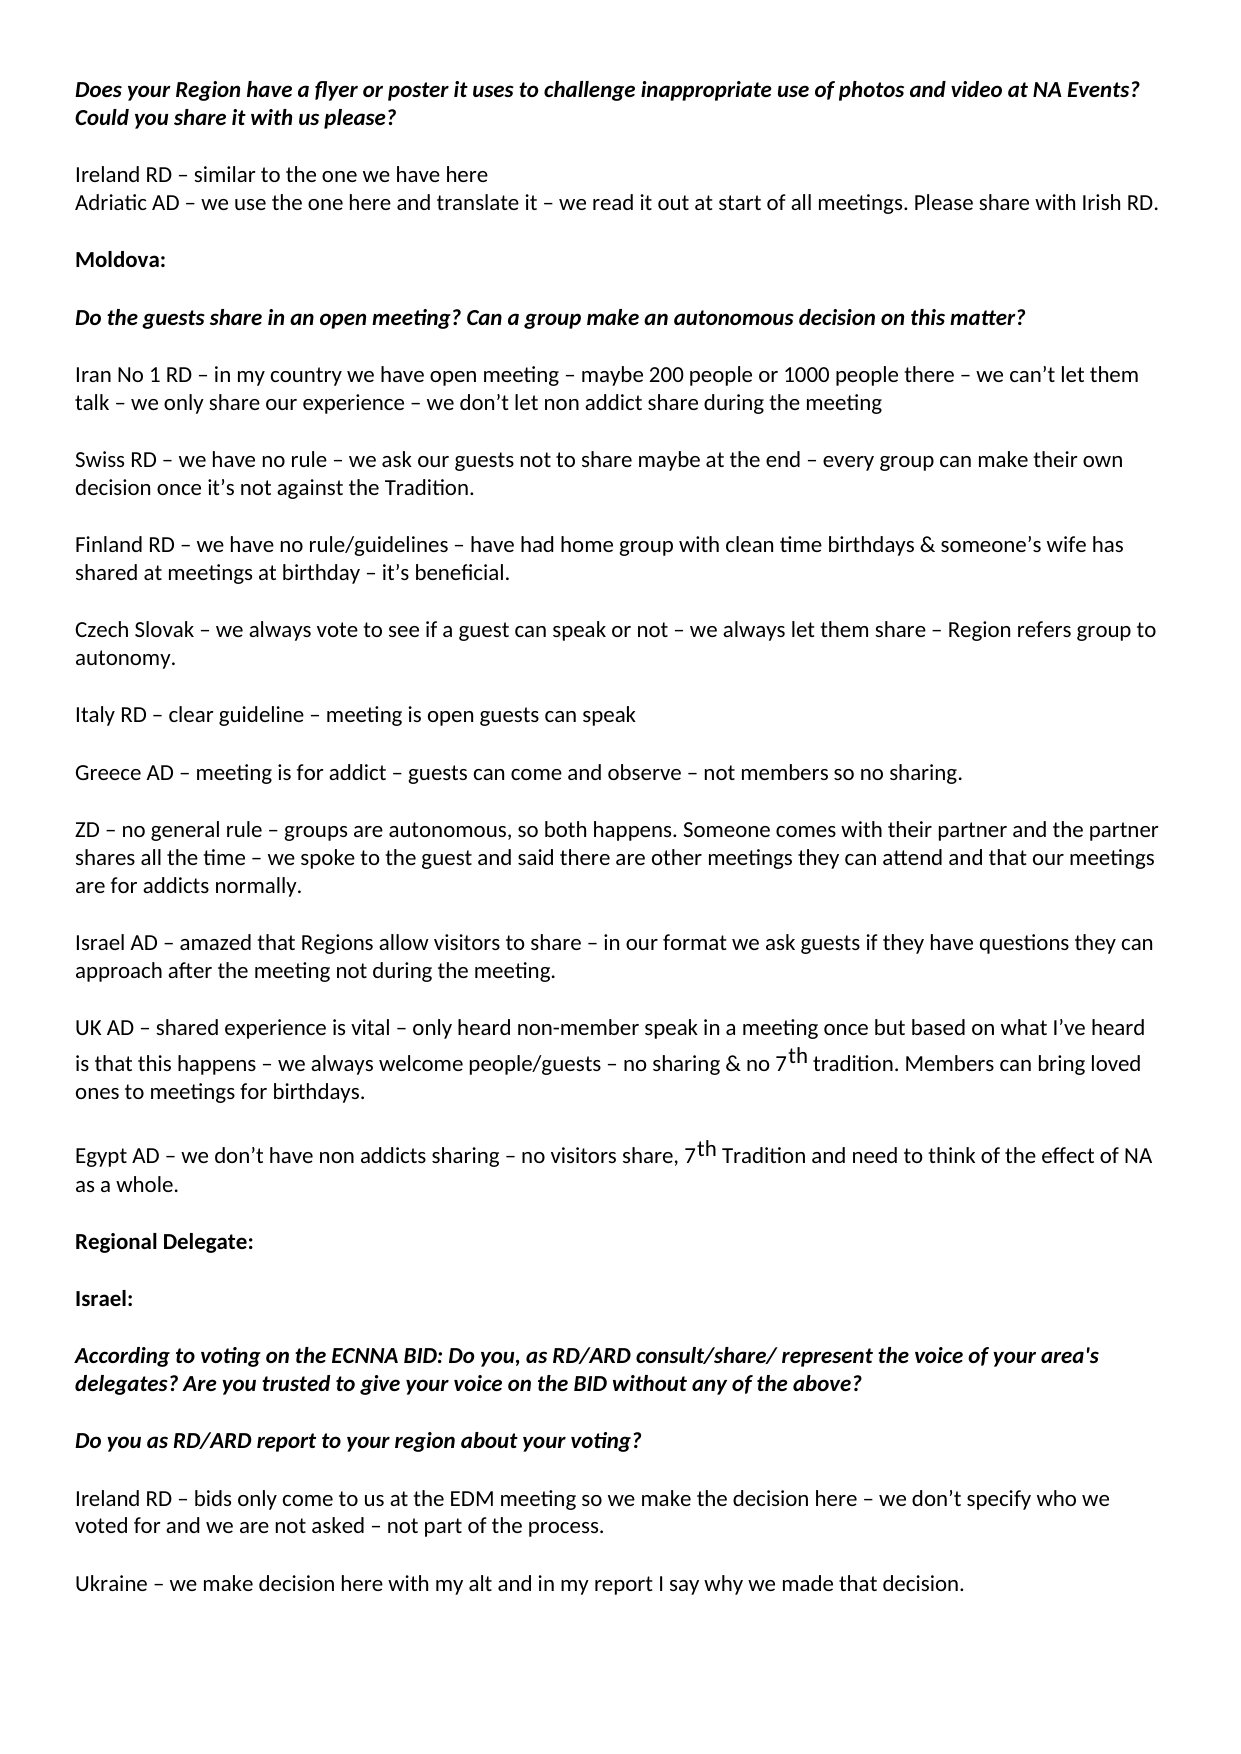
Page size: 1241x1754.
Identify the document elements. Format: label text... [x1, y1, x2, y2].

text Greece AD – meeting is for addict – guests can come and observe – not members so no sharing. [75, 758, 1165, 786]
text Czech Slovak – we always vote to see if a guest can speak or not – we always let them share – Region refers group to autonomy. [75, 615, 1165, 671]
text ZD – no general rule – groups are autonomous, so both happens. Someone comes with their partner and the partner shares all the time – we spoke to the guest and said there are other meetings they can attend and that our meetings are for addicts normally. [75, 815, 1165, 899]
text Israel AD – amazed that Regions allow visitors to share – in our format we ask guests if they have questions they can approach after the meeting not during the meeting. [75, 928, 1165, 984]
text Swiss RD – we have no rule – we ask our guests not to share maybe at the end – every group can make their own decision once it’s not against the Tradition. [75, 445, 1165, 501]
text Finland RD – we have no rule/guidelines – have had home group with clean time birthdays & someone’s wife has shared at meetings at birthday – it’s beneficial. [75, 530, 1165, 586]
text Israel: [75, 1284, 1165, 1312]
text Ireland RD – similar to the one we have here Adriatic AD – we use the one here and translate it – we read it out at start of all meetings. Please share with Irish RD. [75, 160, 1165, 216]
text Egypt AD – we don’t have non addicts sharing – no visitors share, 7th Tradition and need to think of the effect of NA as a whole. [75, 1134, 1165, 1198]
text Do the guests share in an open meeting? Can a group make an autonomous decision on this matter? [75, 303, 1165, 331]
text Iran No 1 RD – in my country we have open meeting – maybe 200 people or 1000 people there – we can’t let them talk – we only share our experience – we don’t let non addict share during the meeting [75, 360, 1165, 416]
text Moldova: [75, 245, 1165, 273]
text UK AD – shared experience is vital – only heard non-member speak in a meeting once but based on what I’ve heard is that this happens – we always welcome people/guests – no sharing & no 7th tradition. Members can bring loved ones to meetings for birthdays. [75, 1013, 1165, 1105]
text According to voting on the ECNNA BID: Do you, as RD/ARD consult/share/ represent the voice of your area's delegates? Are you trusted to give your voice on the BID without any of the above? [75, 1341, 1165, 1397]
text Ireland RD – bids only come to us at the EDM meeting so we make the decision here – we don’t specify who we voted for and we are not asked – not part of the process. [75, 1484, 1165, 1540]
text Ukraine – we make decision here with my alt and in my report I say why we made that decision. [75, 1569, 1165, 1597]
text Do you as RD/ARD report to your region about your voting? [75, 1426, 1165, 1454]
text Regional Delegate: [75, 1227, 1165, 1255]
text Does your Region have a flyer or poster it uses to challenge inappropriate use of photos and video at NA Events? Could you share it with us please? [75, 75, 1165, 131]
text Italy RD – clear guideline – meeting is open guests can speak [75, 701, 1165, 729]
